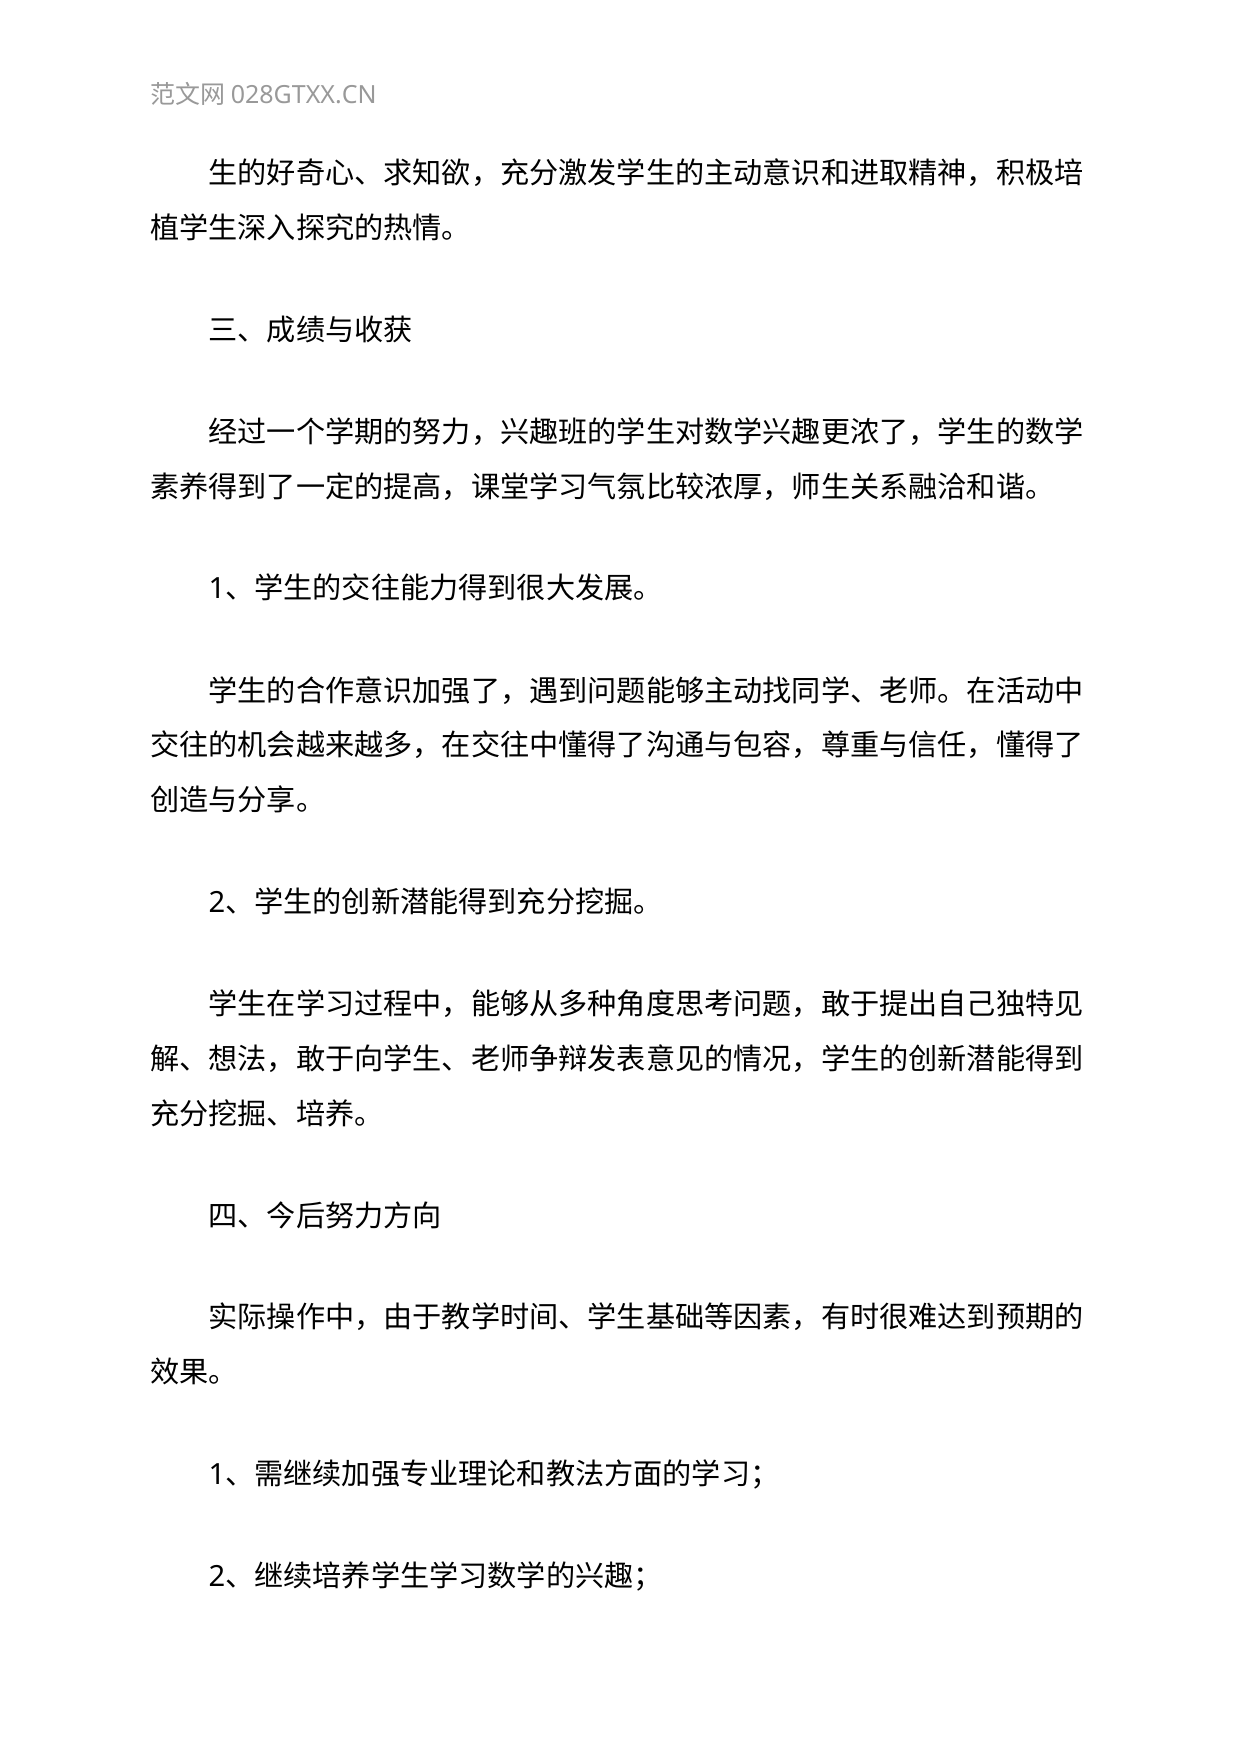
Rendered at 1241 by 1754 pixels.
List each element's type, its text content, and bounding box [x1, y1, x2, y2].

text 四、今后努力方向 [150, 1192, 1090, 1234]
text 生的好奇心、求知欲，充分激发学生的主动意识和进取精神，积极培植学生深入探究的热情。 [150, 150, 1090, 247]
text 学生的合作意识加强了，遇到问题能够主动找同学、老师。在活动中交往的机会越来越多，在交往中懂得了沟通与包容，尊重与信任，懂得了创造与分享。 [150, 667, 1090, 819]
text 2、继续培养学生学习数学的兴趣； [150, 1553, 1090, 1595]
text 学生在学习过程中，能够从多种角度思考问题，敢于提出自己独特见解、想法，敢于向学生、老师争辩发表意见的情况，学生的创新潜能得到充分挖掘、培养。 [150, 981, 1090, 1133]
text 实际操作中，由于教学时间、学生基础等因素，有时很难达到预期的效果。 [150, 1294, 1090, 1391]
text 2、学生的创新潜能得到充分挖掘。 [150, 879, 1090, 921]
text 经过一个学期的努力，兴趣班的学生对数学兴趣更浓了，学生的数学素养得到了一定的提高，课堂学习气氛比较浓厚，师生关系融洽和谐。 [150, 408, 1090, 506]
text 1、需继续加强专业理论和教法方面的学习； [150, 1451, 1090, 1493]
text 三、成绩与收获 [150, 307, 1090, 349]
text 1、学生的交往能力得到很大发展。 [150, 565, 1090, 607]
